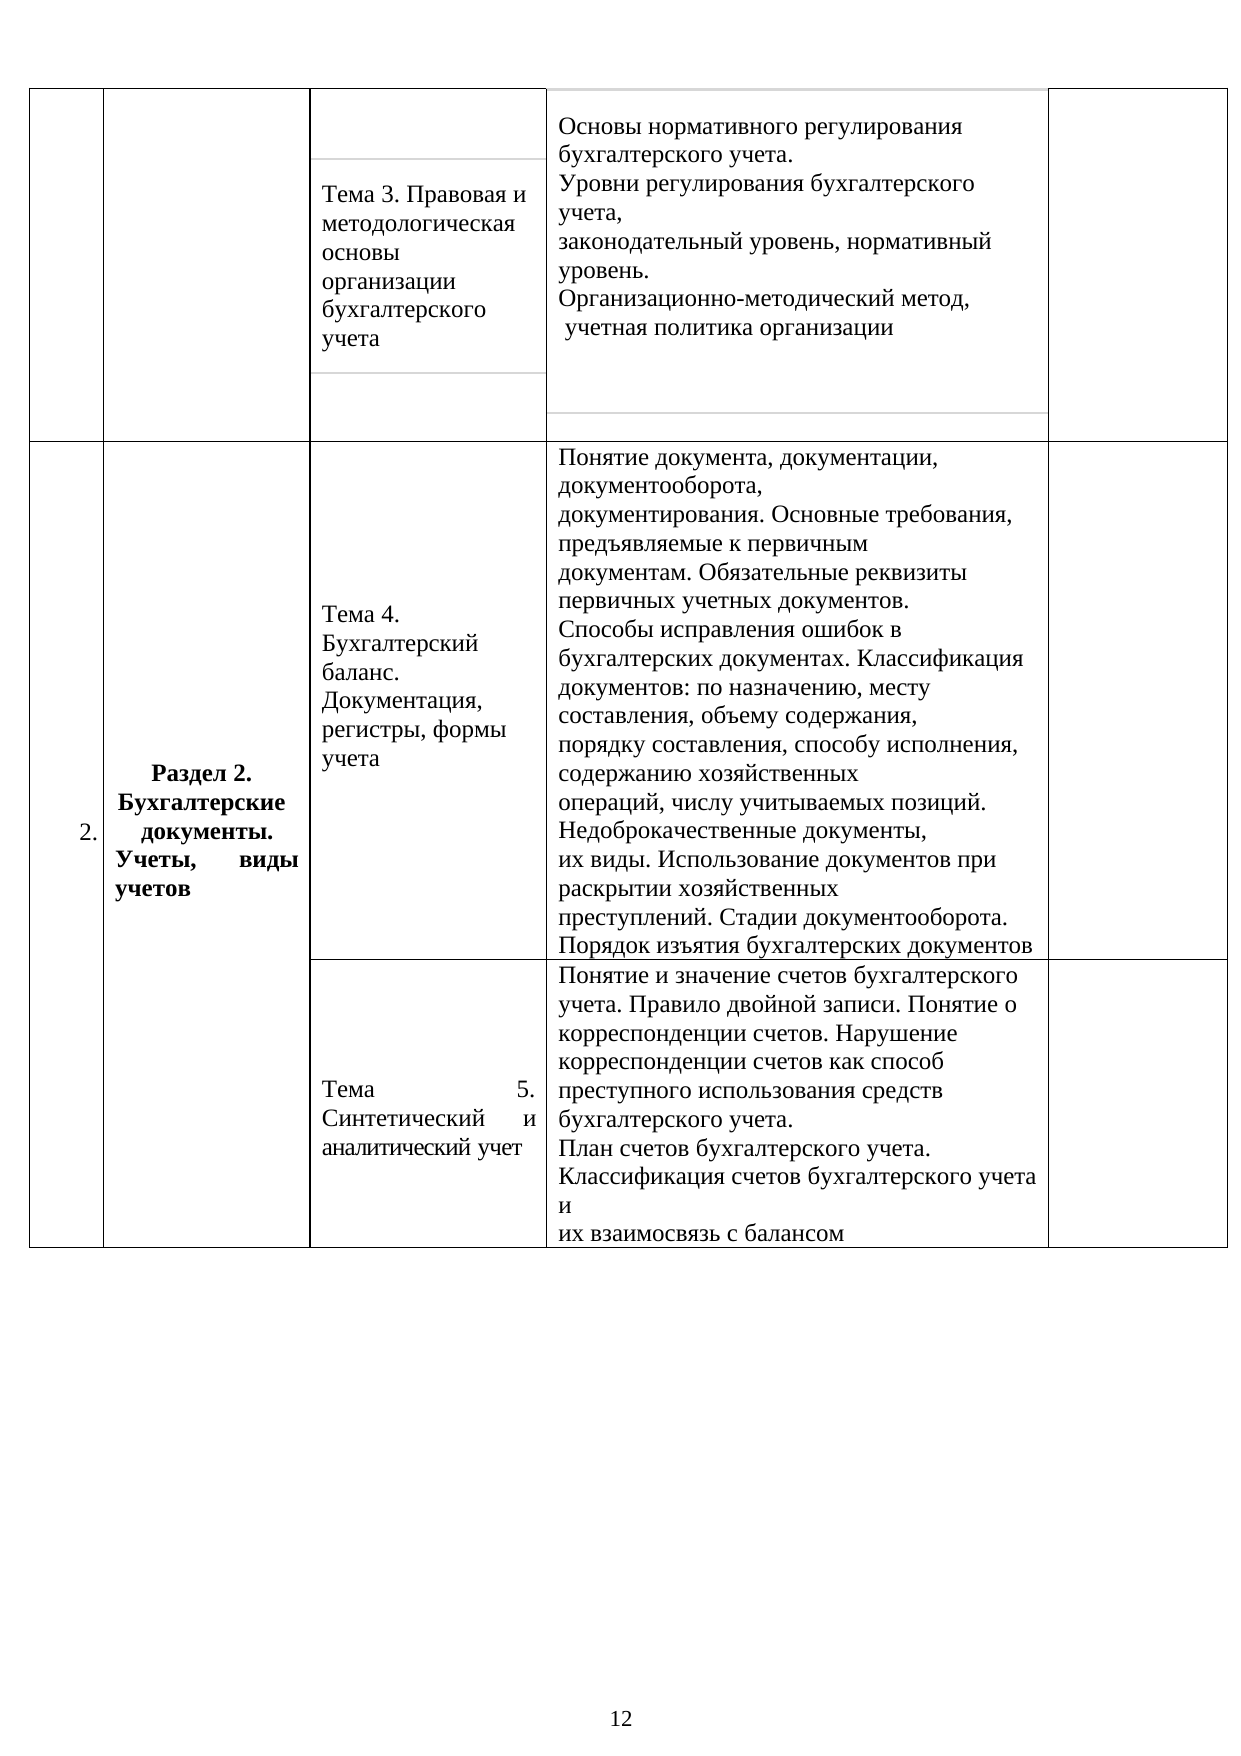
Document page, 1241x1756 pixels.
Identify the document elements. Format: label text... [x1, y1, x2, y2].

table_cell Тема 4. Бухгалтерский баланс. Документация, регистры, формы учета [311, 442, 546, 959]
table_cell Тема 5. Синтетический и аналитический учет [311, 960, 546, 1247]
table_cell [1049, 960, 1227, 1247]
table_cell [311, 374, 546, 441]
table_cell [547, 414, 1048, 441]
table_cell Раздел 2. Бухгалтерские документы. Учеты, виды учетов [104, 442, 309, 1247]
table_cell Понятие документа, документации, документооборота, документирования. Основные требования, предъявляемые к первичным документам. Обязательные реквизиты первичных учетных документов. Способы исправления ошибок в бухгалтерских документах. Классификация документов: по назначению, месту составления, объему содержания, порядку составления, способу исполнения, содержанию хозяйственных операций, числу учитываемых позиций. Недоброкачественные документы, их виды. Использование документов при раскрытии хозяйственных преступлений. Стадии документооборота. Порядок изъятия бухгалтерских документов [547, 442, 1048, 959]
table_cell 2. [30, 442, 103, 1247]
table_header Основы нормативного регулирования бухгалтерского учета. Уровни регулирования бухгалтерского учета, законодательный уровень, нормативный уровень. Организационно-методический метод, учетная политика организации [547, 91, 1048, 412]
table_header [1049, 89, 1227, 441]
table_cell Тема 3. Правовая и методологическая основы организации бухгалтерского учета [311, 160, 546, 372]
table_cell [1049, 442, 1227, 959]
table_cell Понятие и значение счетов бухгалтерского учета. Правило двойной записи. Понятие о корреспонденции счетов. Нарушение корреспонденции счетов как способ преступного использования средств бухгалтерского учета. План счетов бухгалтерского учета. Классификация счетов бухгалтерского учета и их взаимосвязь с балансом [547, 960, 1048, 1247]
table_header [30, 89, 103, 441]
table_header [104, 89, 309, 441]
table_header [311, 89, 546, 157]
